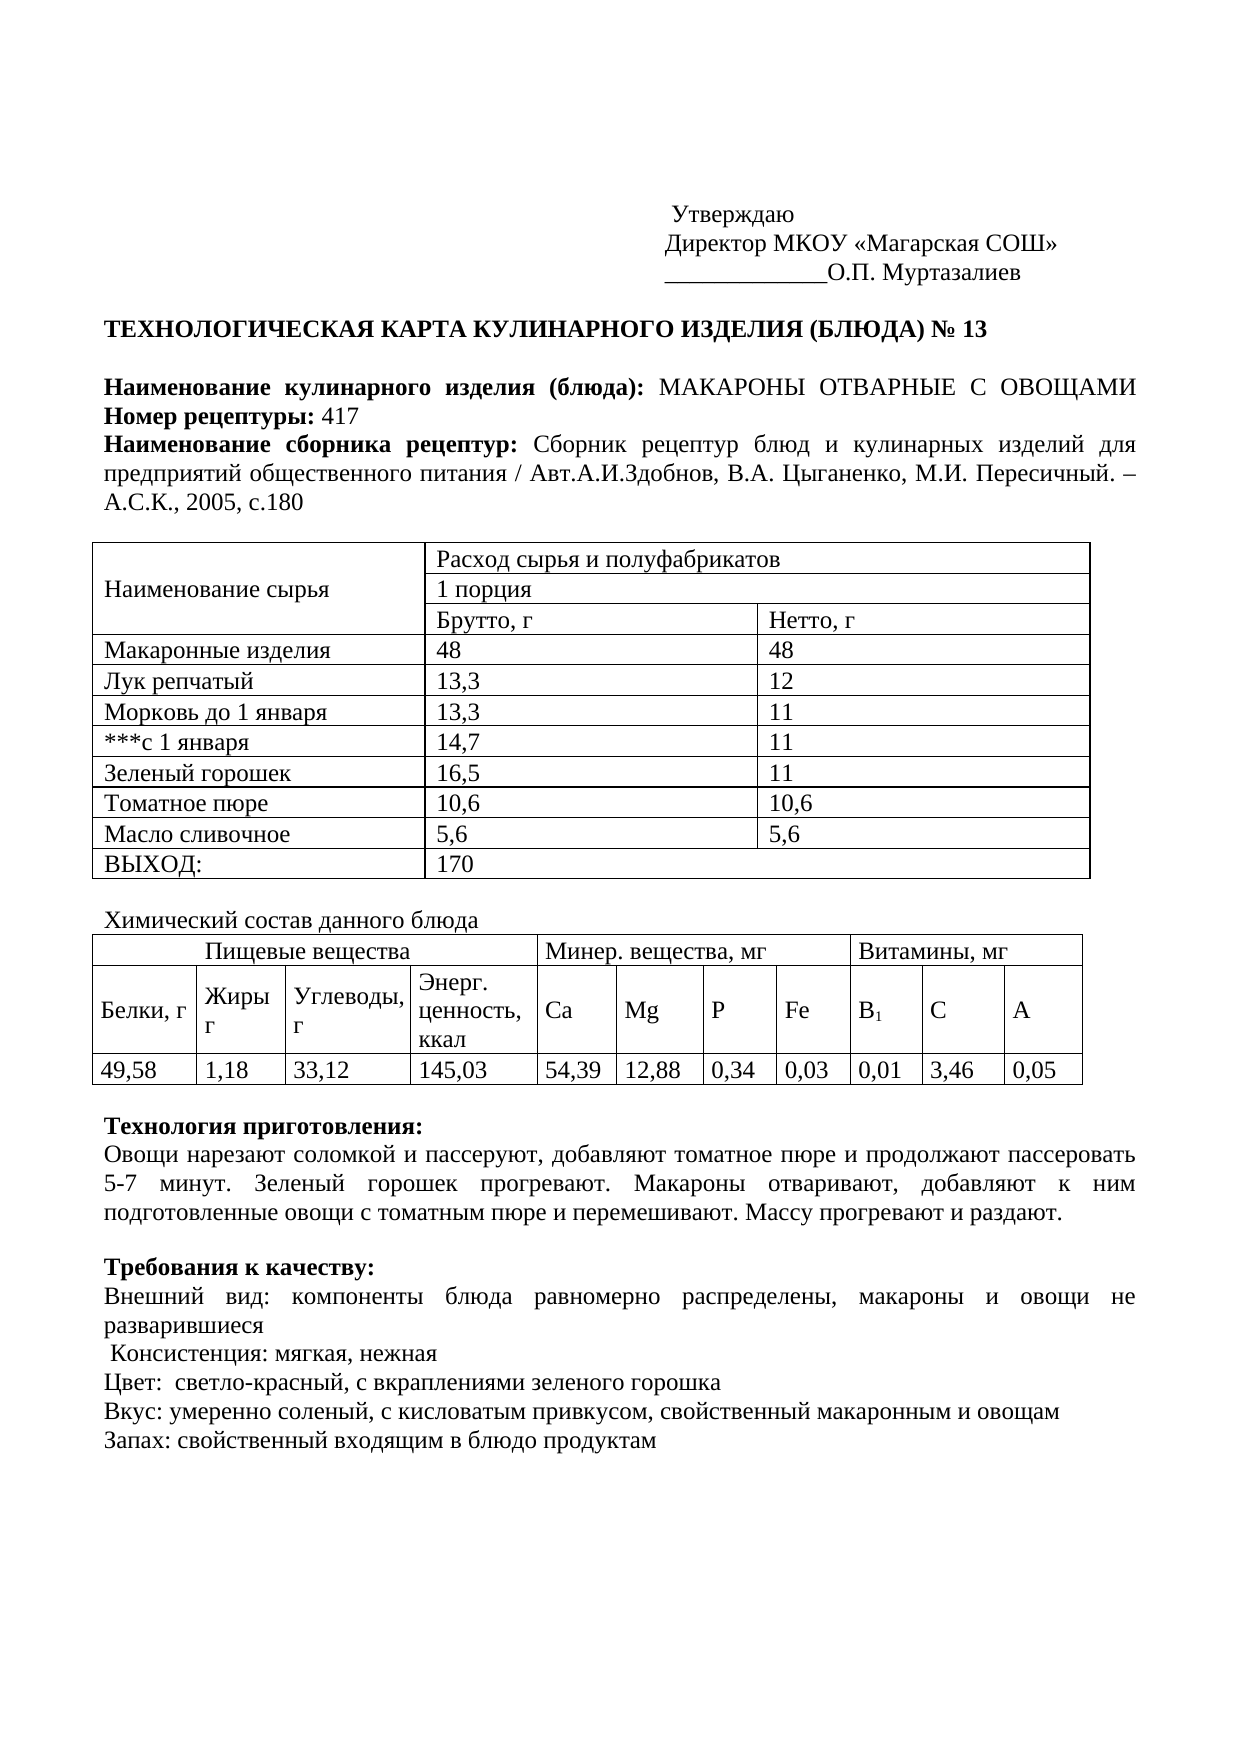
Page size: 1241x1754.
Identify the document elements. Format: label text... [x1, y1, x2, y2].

table_cell Лук репчатый [93, 665, 424, 695]
table_cell Р [704, 966, 776, 1053]
text Требования к качеству: [103, 1252, 1137, 1281]
text Директор МКОУ «Магарская СОШ» [664, 228, 1137, 257]
table_header Наименование сырья [93, 543, 424, 634]
table_cell ***с 1 января [93, 726, 424, 756]
table_cell Зеленый горошек [93, 757, 424, 786]
text Вкус: умеренно соленый, с кисловатым привкусом, свойственный макаронным и овощам [103, 1396, 1137, 1425]
table_cell 0,01 [851, 1054, 922, 1083]
table_cell Белки, г [93, 966, 196, 1053]
text Технология приготовления: [103, 1111, 1137, 1139]
table_cell Брутто, г [426, 604, 757, 634]
table_cell Морковь до 1 января [93, 696, 424, 725]
table_cell А [1005, 966, 1082, 1053]
table_cell 5,6 [758, 818, 1089, 847]
table_cell 5,6 [426, 818, 757, 847]
table_cell 49,58 [93, 1054, 196, 1083]
table_cell 13,3 [426, 696, 757, 725]
table_cell 12,88 [617, 1054, 703, 1083]
table_cell 11 [758, 757, 1089, 786]
text Запах: свойственный входящим в блюдо продуктам [103, 1425, 1137, 1453]
table_cell 54,39 [538, 1054, 616, 1083]
table_cell 10,6 [426, 788, 757, 817]
text Утверждаю [664, 199, 1137, 228]
table_header Витамины, мг [851, 935, 1082, 965]
table_cell ВЫХОД: [93, 849, 424, 878]
table_cell 0,03 [777, 1054, 850, 1083]
table_cell Нетто, г [758, 604, 1089, 634]
table_cell Fe [777, 966, 850, 1053]
table_header Минер. вещества, мг [538, 935, 850, 965]
table_cell Энерг. ценность, ккал [411, 966, 537, 1053]
text Цвет: светло-красный, с вкраплениями зеленого горошка [103, 1367, 1137, 1396]
table_header Пищевые вещества [197, 935, 537, 965]
text _____________О.П. Муртазалиев [664, 257, 1137, 286]
table_cell 1 порция [426, 574, 1089, 603]
table_cell 33,12 [286, 1054, 410, 1083]
table_cell 16,5 [426, 757, 757, 786]
table_cell 0,34 [704, 1054, 776, 1083]
table_cell Mg [617, 966, 703, 1053]
table_cell 12 [758, 665, 1089, 695]
text Внешний вид: компоненты блюда равномерно распределены, макароны и овощи не разварившиеся [103, 1281, 1137, 1338]
text Наименование сборника рецептур: Сборник рецептур блюд и кулинарных изделий для предприятий общественного питания / Авт.А.И.Здобнов, В.А. Цыганенко, М.И. Пересичный. – А.С.К., 2005, с.180 [103, 429, 1137, 516]
table_cell 145,03 [411, 1054, 537, 1083]
table_header Расход сырья и полуфабрикатов [426, 543, 1089, 573]
table_cell 1,18 [197, 1054, 285, 1083]
table_cell 11 [758, 726, 1089, 756]
table_cell 3,46 [923, 1054, 1004, 1083]
table_cell С [923, 966, 1004, 1053]
table_cell 48 [758, 635, 1089, 664]
table_cell Томатное пюре [93, 788, 424, 817]
text Овощи нарезают соломкой и пассеруют, добавляют томатное пюре и продолжают пассеровать 5-7 минут. Зеленый горошек прогревают. Макароны отваривают, добавляют к ним подготовленные овощи с томатным пюре и перемешивают. Массу прогревают и раздают. [103, 1139, 1137, 1226]
table_cell Са [538, 966, 616, 1053]
table_cell В1 [851, 966, 922, 1053]
table_cell 14,7 [426, 726, 757, 756]
table_cell 48 [426, 635, 757, 664]
table_cell 13,3 [426, 665, 757, 695]
table_cell 170 [426, 849, 1089, 878]
text ТЕХНОЛОГИЧЕСКАЯ КАРТА КУЛИНАРНОГО ИЗДЕЛИЯ (БЛЮДА) № 13 [103, 314, 1137, 343]
text Наименование кулинарного изделия (блюда): МАКАРОНЫ ОТВАРНЫЕ С ОВОЩАМИ Номер рецептуры: 417 [103, 372, 1137, 429]
table_cell Масло сливочное [93, 818, 424, 847]
table_header [93, 935, 197, 965]
table_cell Углеводы, г [286, 966, 410, 1053]
table_cell 10,6 [758, 788, 1089, 817]
table_cell Жиры г [197, 966, 285, 1053]
table_cell 11 [758, 696, 1089, 725]
table_cell 0,05 [1005, 1054, 1082, 1083]
table_cell Макаронные изделия [93, 635, 424, 664]
text Химический состав данного блюда [103, 905, 1137, 934]
text Консистенция: мягкая, нежная [103, 1338, 1137, 1367]
